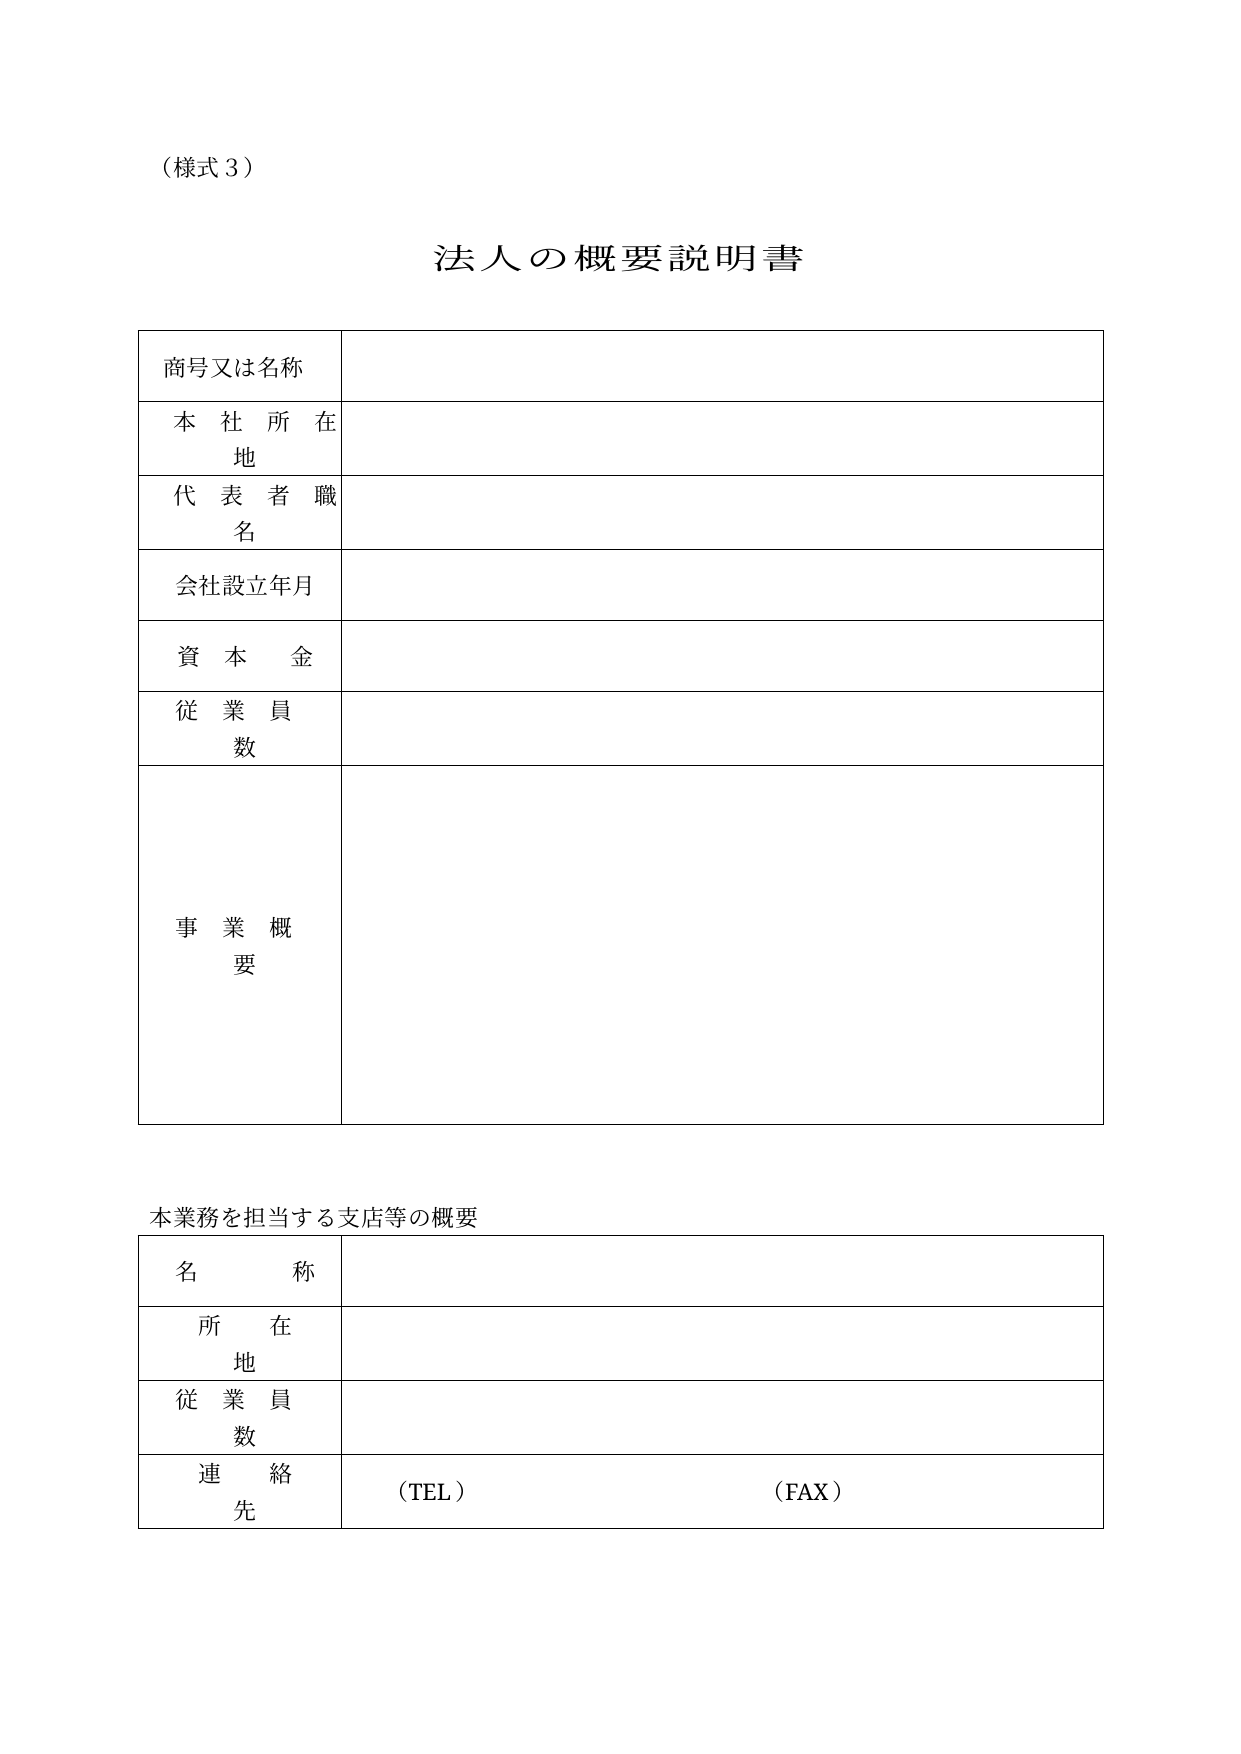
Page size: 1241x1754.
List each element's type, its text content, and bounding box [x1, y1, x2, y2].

table_cell 代表者職名 [139, 476, 341, 549]
table_header 名 称 [139, 1236, 341, 1306]
table_cell [342, 402, 1103, 475]
table_header [342, 331, 1103, 401]
table_cell [342, 621, 1103, 691]
table_cell 資本金 [139, 621, 341, 691]
table_cell 所 在 地 [139, 1307, 341, 1379]
table_cell [342, 550, 1103, 620]
table_cell 従業員数 [139, 1381, 341, 1453]
text 本業務を担当する支店等の概要 [149, 1198, 1091, 1235]
table_cell （TEL） （FAX） [342, 1455, 1103, 1527]
table_header [342, 1236, 1103, 1306]
table_cell [342, 692, 1103, 764]
table_cell 従業員数 [139, 692, 341, 764]
table_cell [342, 1381, 1103, 1453]
table_cell [342, 1307, 1103, 1379]
table_cell 連 絡 先 [139, 1455, 341, 1527]
table_cell [342, 766, 1103, 1124]
table_header 商号又は名称 [139, 331, 341, 401]
table_cell [342, 476, 1103, 549]
text （様式３） [149, 148, 1091, 184]
table_cell 本社所在地 [139, 402, 341, 475]
text 法人の概要説明書 [149, 221, 1091, 294]
table_cell 会社設立年月 [139, 550, 341, 620]
table_cell 事業概要 [139, 766, 341, 1124]
